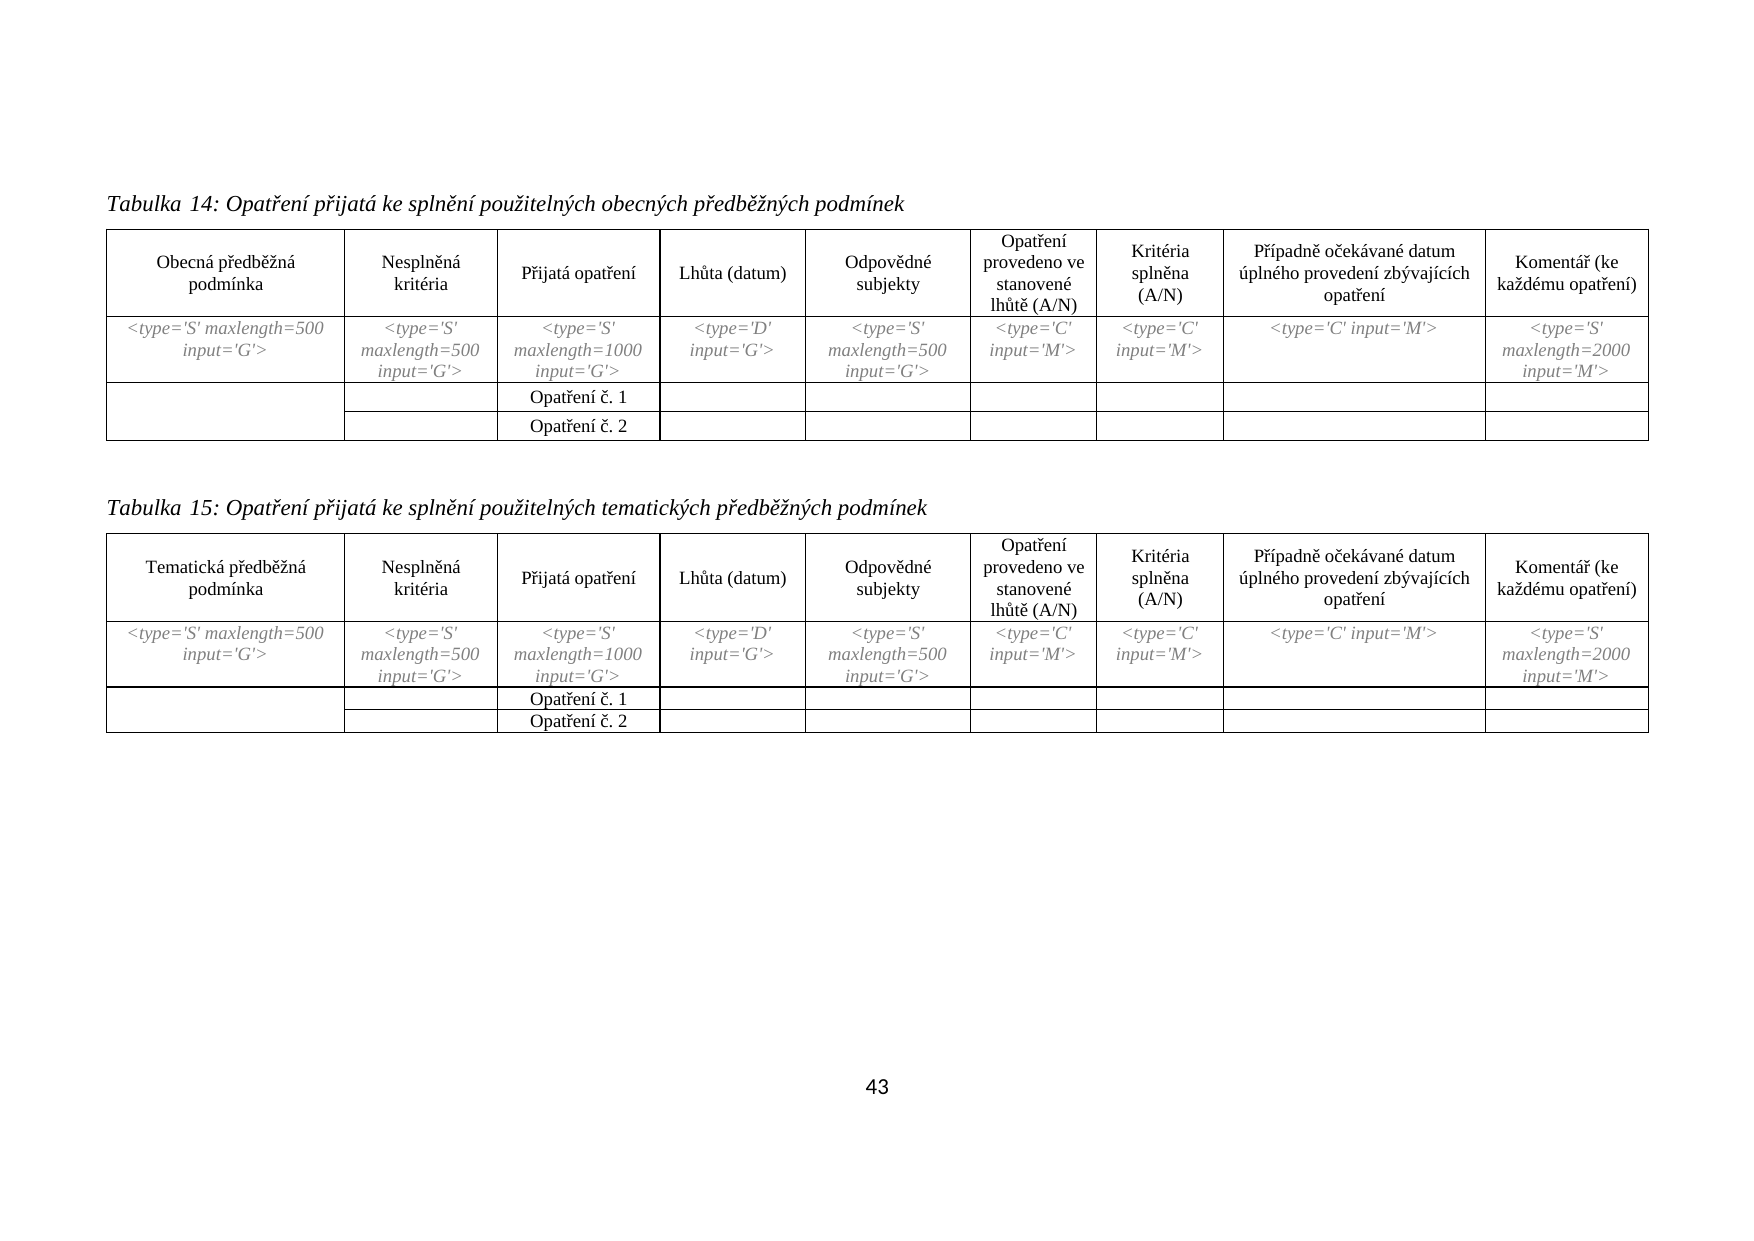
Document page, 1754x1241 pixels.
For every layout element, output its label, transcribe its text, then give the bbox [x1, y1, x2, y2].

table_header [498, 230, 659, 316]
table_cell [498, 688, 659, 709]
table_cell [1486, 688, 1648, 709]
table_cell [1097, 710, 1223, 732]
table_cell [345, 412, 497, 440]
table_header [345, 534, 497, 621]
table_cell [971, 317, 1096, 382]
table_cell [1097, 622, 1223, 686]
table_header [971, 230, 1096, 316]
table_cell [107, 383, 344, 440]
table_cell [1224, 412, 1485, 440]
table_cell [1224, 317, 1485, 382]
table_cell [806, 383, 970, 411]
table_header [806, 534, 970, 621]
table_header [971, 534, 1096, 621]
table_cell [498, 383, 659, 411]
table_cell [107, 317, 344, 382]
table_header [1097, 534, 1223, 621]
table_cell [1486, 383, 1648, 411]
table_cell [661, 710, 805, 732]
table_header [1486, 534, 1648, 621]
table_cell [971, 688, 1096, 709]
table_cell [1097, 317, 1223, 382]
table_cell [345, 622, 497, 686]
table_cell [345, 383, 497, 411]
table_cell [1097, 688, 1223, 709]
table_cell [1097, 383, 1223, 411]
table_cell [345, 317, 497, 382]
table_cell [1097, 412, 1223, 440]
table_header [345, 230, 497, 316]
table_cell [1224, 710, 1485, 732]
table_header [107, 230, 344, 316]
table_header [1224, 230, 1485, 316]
text Tabulka 15: Opatření přijatá ke splnění použitelných tematických předběžných podmínek [106, 494, 1648, 521]
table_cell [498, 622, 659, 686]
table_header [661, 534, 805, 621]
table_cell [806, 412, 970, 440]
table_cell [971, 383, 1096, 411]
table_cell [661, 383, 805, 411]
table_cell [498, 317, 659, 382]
text Tabulka 14: Opatření přijatá ke splnění použitelných obecných předběžných podmínek [106, 190, 1648, 216]
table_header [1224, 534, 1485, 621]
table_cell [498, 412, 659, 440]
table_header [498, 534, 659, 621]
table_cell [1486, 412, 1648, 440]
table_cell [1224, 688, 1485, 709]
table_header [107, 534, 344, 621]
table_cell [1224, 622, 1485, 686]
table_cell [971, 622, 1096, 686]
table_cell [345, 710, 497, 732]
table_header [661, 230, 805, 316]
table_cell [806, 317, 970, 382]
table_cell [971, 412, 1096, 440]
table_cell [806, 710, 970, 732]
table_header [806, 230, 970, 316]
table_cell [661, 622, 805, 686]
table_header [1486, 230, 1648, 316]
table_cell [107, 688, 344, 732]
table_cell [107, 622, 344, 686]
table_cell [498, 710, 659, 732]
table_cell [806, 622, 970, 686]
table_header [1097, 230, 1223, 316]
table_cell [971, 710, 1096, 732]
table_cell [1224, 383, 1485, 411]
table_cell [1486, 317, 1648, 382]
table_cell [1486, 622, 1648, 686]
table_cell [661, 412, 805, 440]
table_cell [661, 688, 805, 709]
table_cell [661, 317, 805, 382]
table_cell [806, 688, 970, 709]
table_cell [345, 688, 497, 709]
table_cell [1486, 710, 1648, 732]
